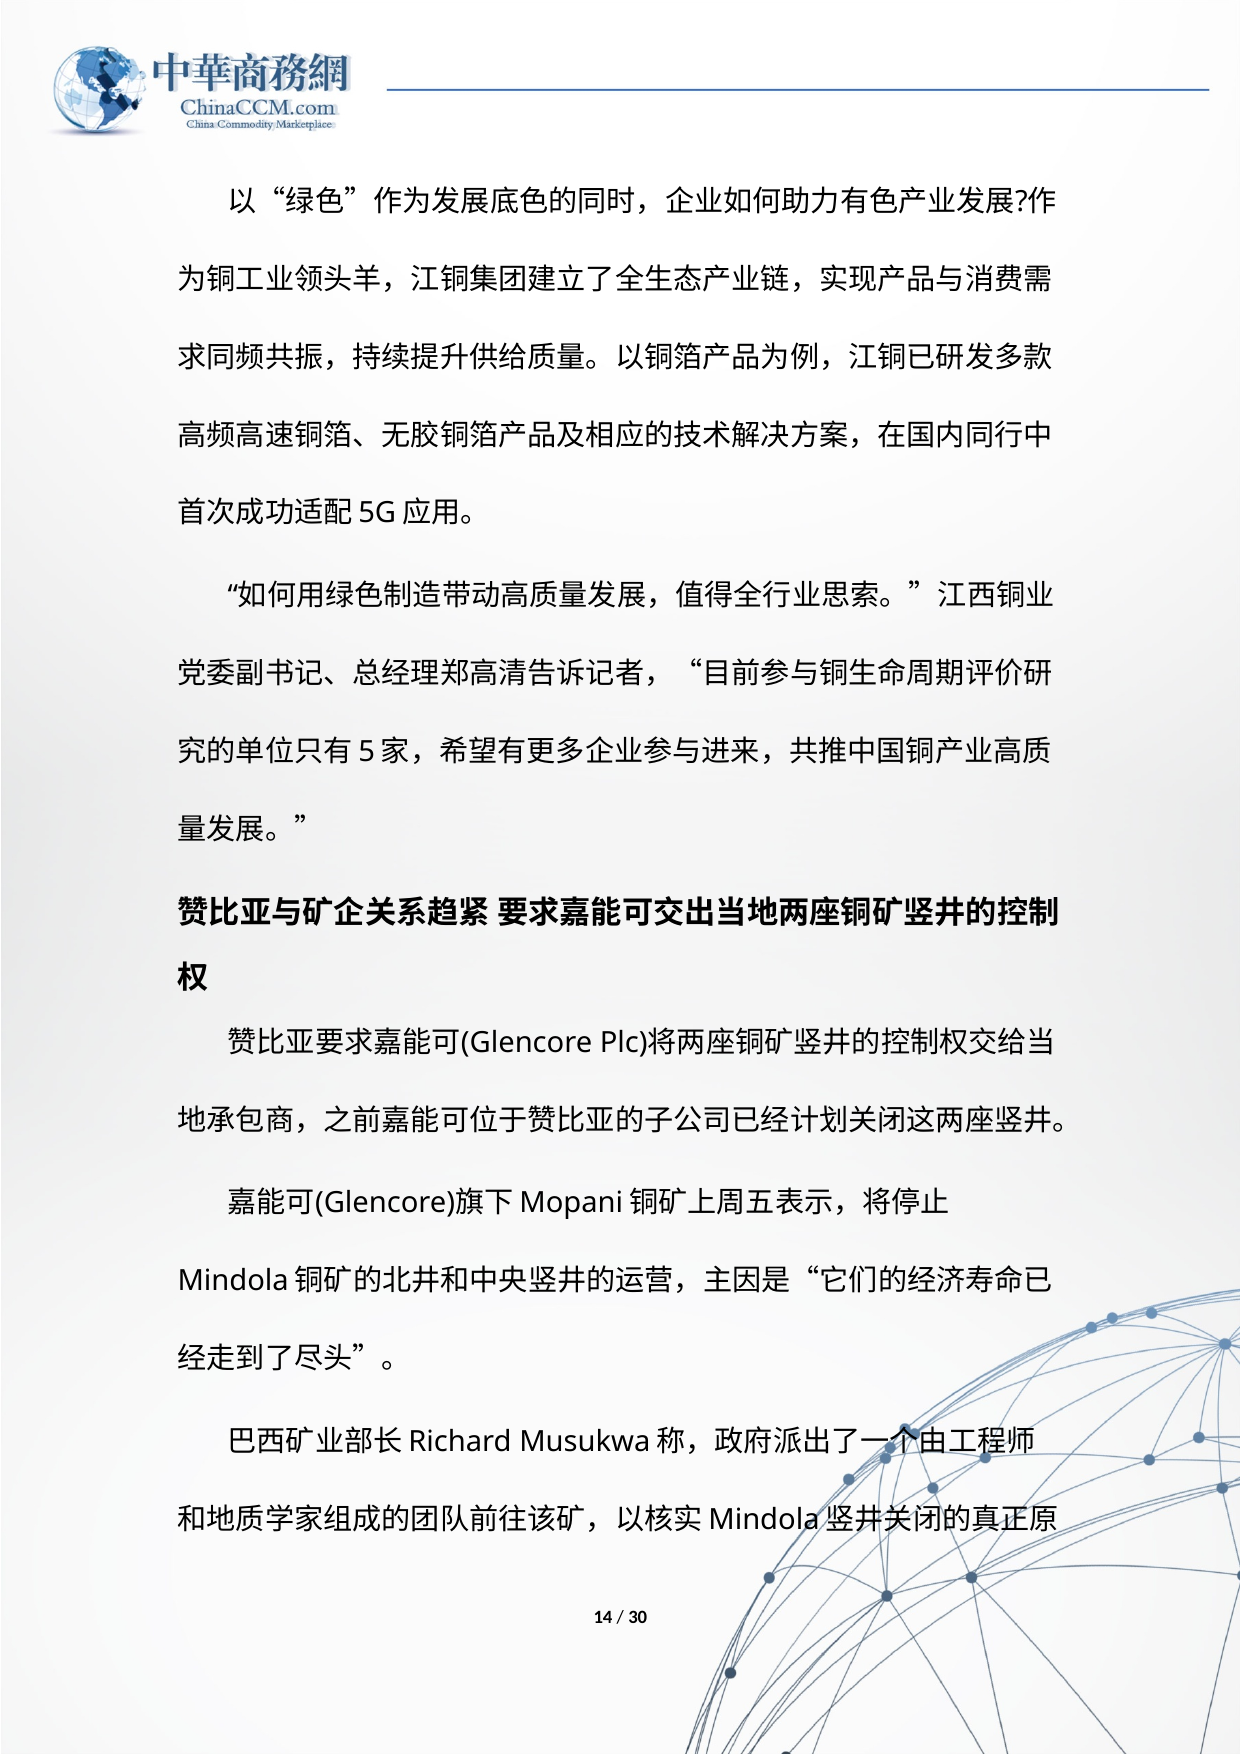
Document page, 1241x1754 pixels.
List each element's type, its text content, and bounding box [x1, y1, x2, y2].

text 赞比亚要求嘉能可(Glencore Plc)将两座铜矿竖井的控制权交给当地承包商，之前嘉能可位于赞比亚的子公司已经计划关闭这两座竖井。 [177, 1007, 1063, 1150]
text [177, 1406, 1063, 1549]
text 赞比亚与矿企关系趋紧 要求嘉能可交出当地两座铜矿竖井的控制权 [177, 877, 1063, 1007]
text 嘉能可(Glencore)旗下Mopani铜矿上周五表示，将停止Mindola铜矿的北井和中央竖井的运营，主因是“它们的经济寿命已经走到了尽头”。 [177, 1168, 1063, 1389]
text “如何用绿色制造带动高质量发展，值得全行业思索。”江西铜业党委副书记、总经理郑高清告诉记者，“目前参与铜生命周期评价研究的单位只有5家，希望有更多企业参与进来，共推中国铜产业高质量发展。” [177, 561, 1063, 859]
text 以“绿色”作为发展底色的同时，企业如何助力有色产业发展?作为铜工业领头羊，江铜集团建立了全生态产业链，实现产品与消费需求同频共振，持续提升供给质量。以铜箔产品为例，江铜已研发多款高频高速铜箔、无胶铜箔产品及相应的技术解决方案，在国内同行中首次成功适配5G应用。 [177, 166, 1063, 543]
picture [1, 0, 1240, 1754]
